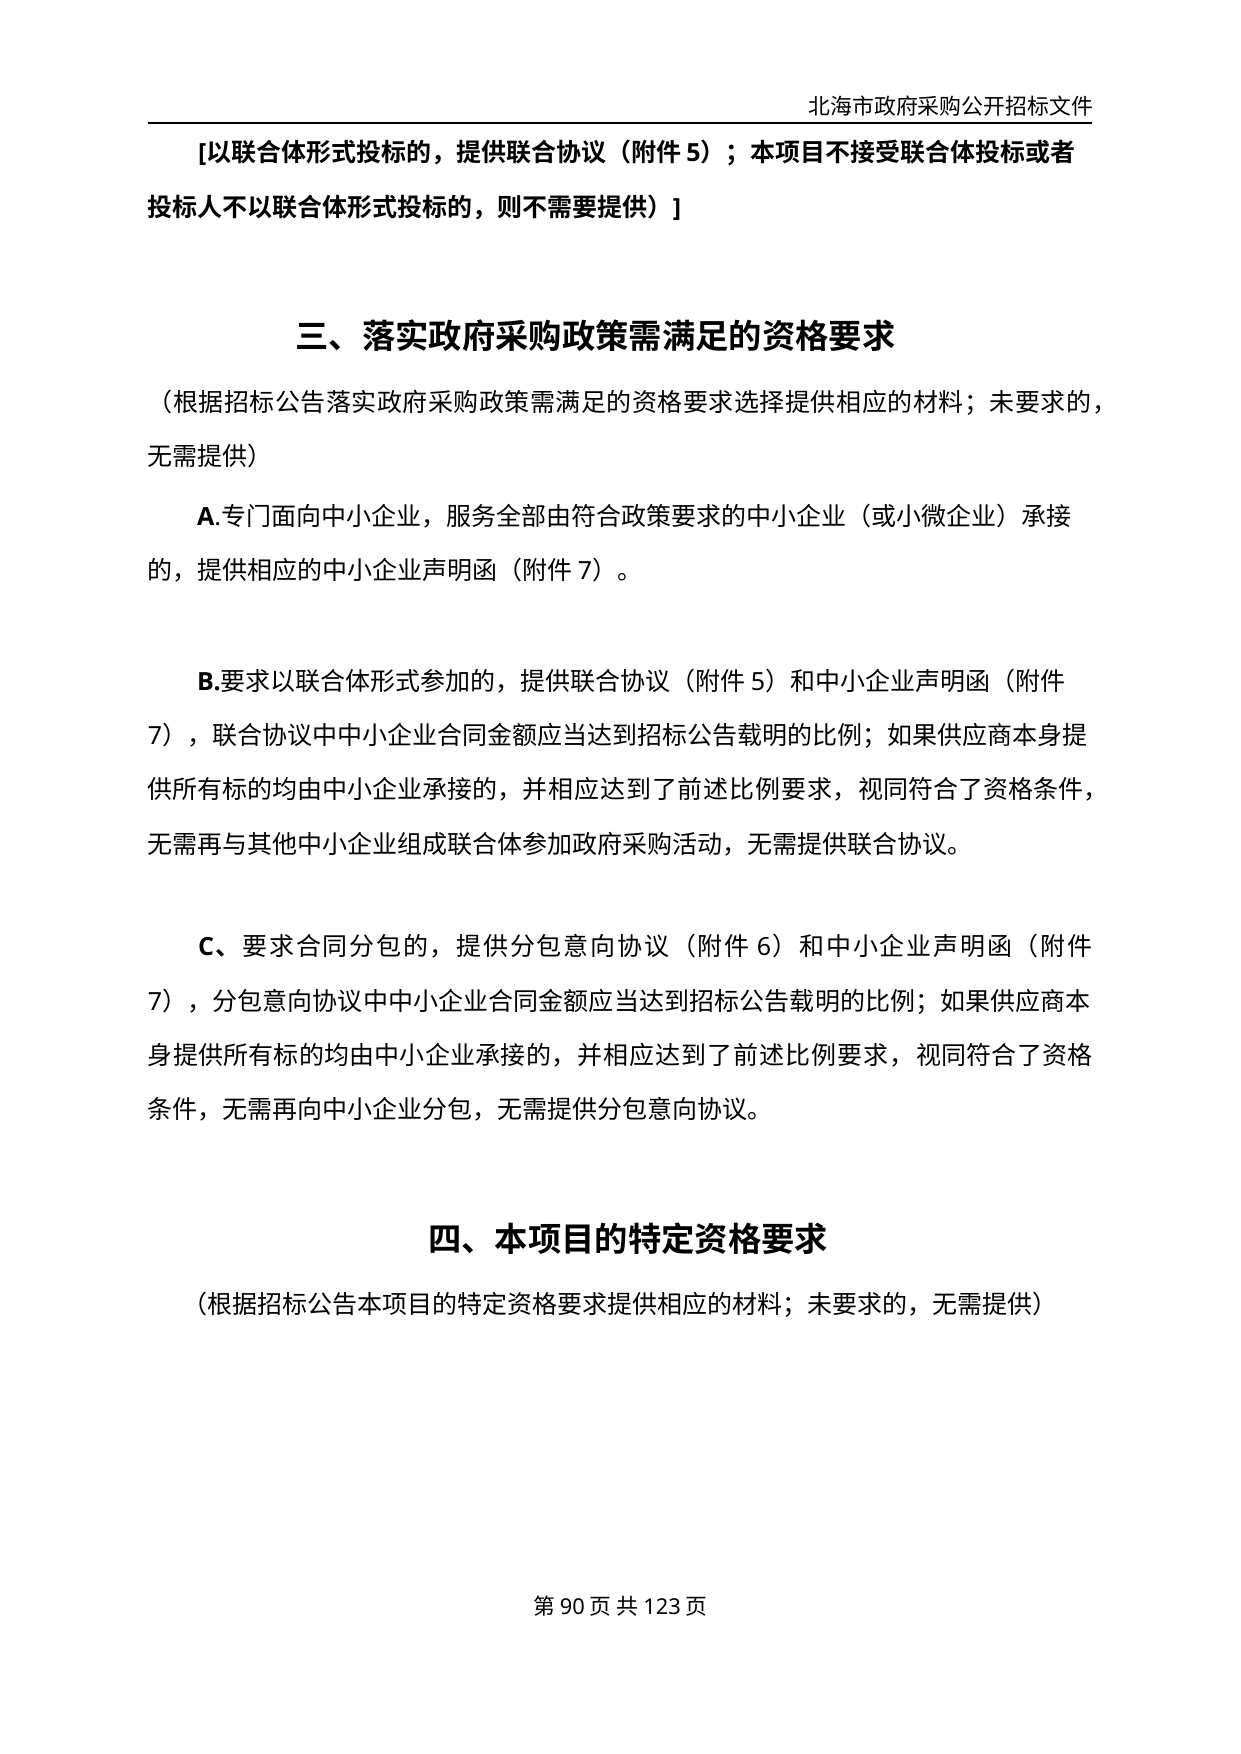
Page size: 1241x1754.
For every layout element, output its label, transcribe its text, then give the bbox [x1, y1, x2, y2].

text （根据招标公告落实政府采购政策需满足的资格要求选择提供相应的材料；未要求的，无需提供） [148, 382, 1092, 473]
text C、要求合同分包的，提供分包意向协议（附件6）和中小企业声明函（附件7），分包意向协议中中小企业合同金额应当达到招标公告载明的比例；如果供应商本身提供所有标的均由中小企业承接的，并相应达到了前述比例要求，视同符合了资格条件，无需再向中小企业分包，无需提供分包意向协议。 [148, 927, 1092, 1126]
text B.要求以联合体形式参加的，提供联合协议（附件5）和中小企业声明函（附件7），联合协议中中小企业合同金额应当达到招标公告载明的比例；如果供应商本身提供所有标的均由中小企业承接的，并相应达到了前述比例要求，视同符合了资格条件，无需再与其他中小企业组成联合体参加政府采购活动，无需提供联合协议。 [148, 661, 1092, 860]
text 三、落实政府采购政策需满足的资格要求 [148, 310, 1042, 358]
text 四、本项目的特定资格要求 [163, 1212, 1092, 1261]
text A.专门面向中小企业，服务全部由符合政策要求的中小企业（或小微企业）承接的，提供相应的中小企业声明函（附件7）。 [148, 496, 1092, 587]
text （根据招标公告本项目的特定资格要求提供相应的材料；未要求的，无需提供） [148, 1285, 1092, 1321]
text [以联合体形式投标的，提供联合协议（附件5）；本项目不接受联合体投标或者投标人不以联合体形式投标的，则不需要提供）] [148, 133, 1092, 223]
